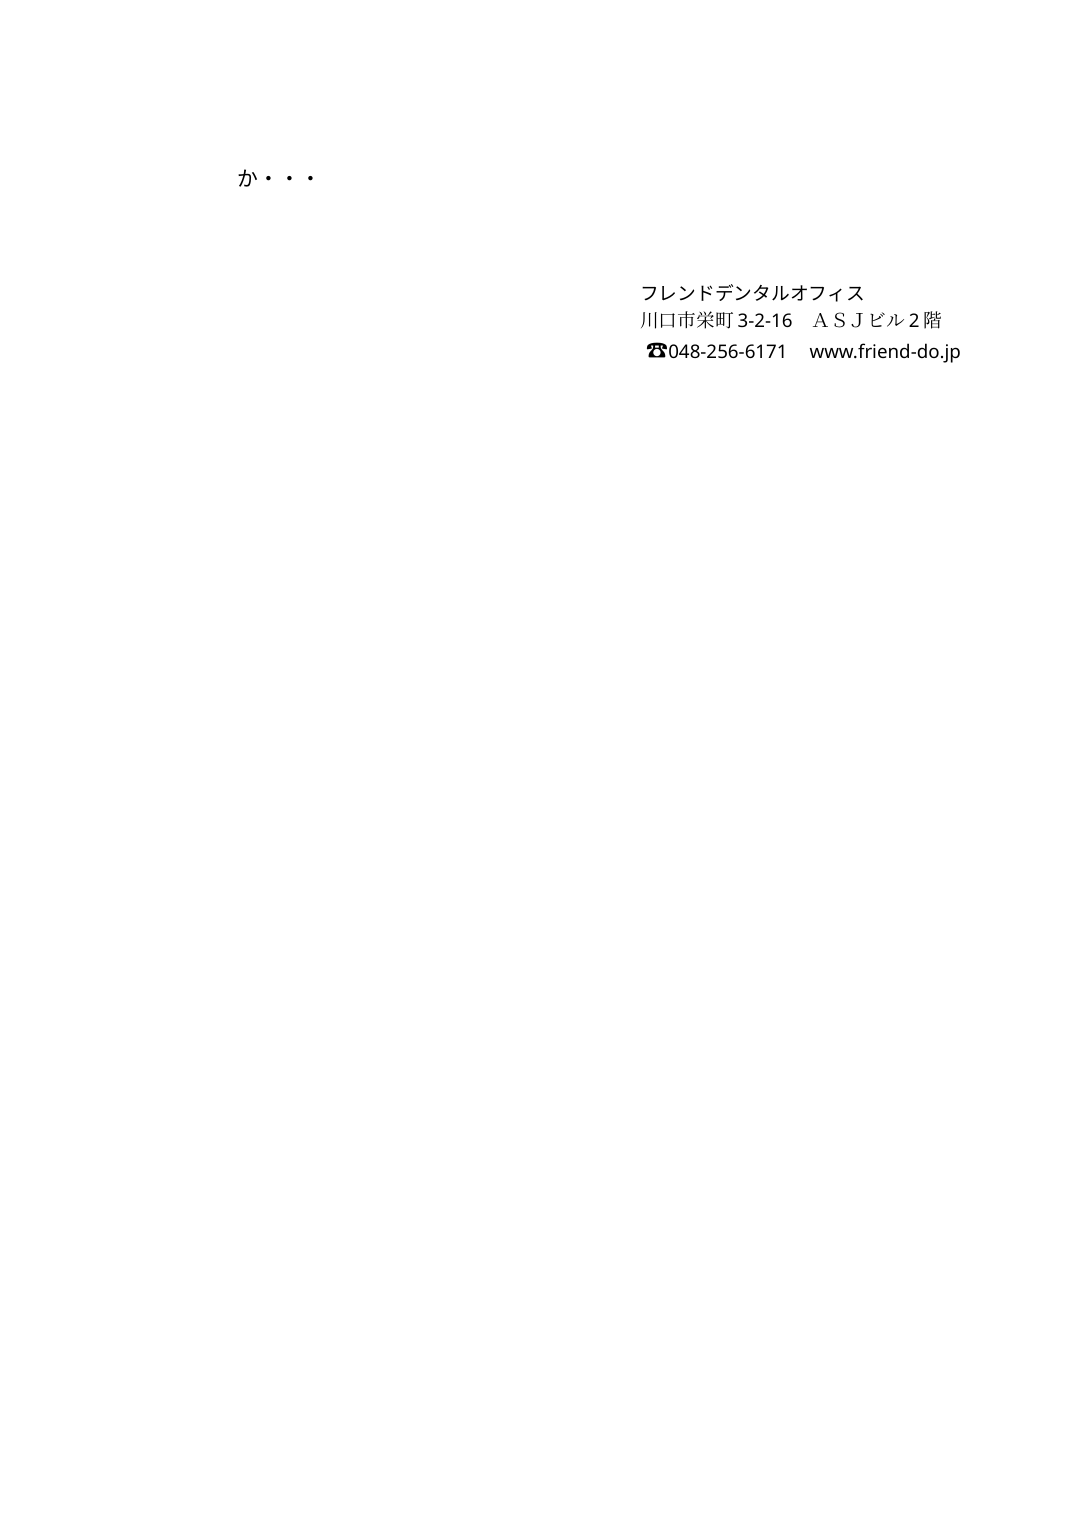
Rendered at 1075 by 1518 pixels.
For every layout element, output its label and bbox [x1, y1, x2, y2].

text [112, 159, 962, 196]
